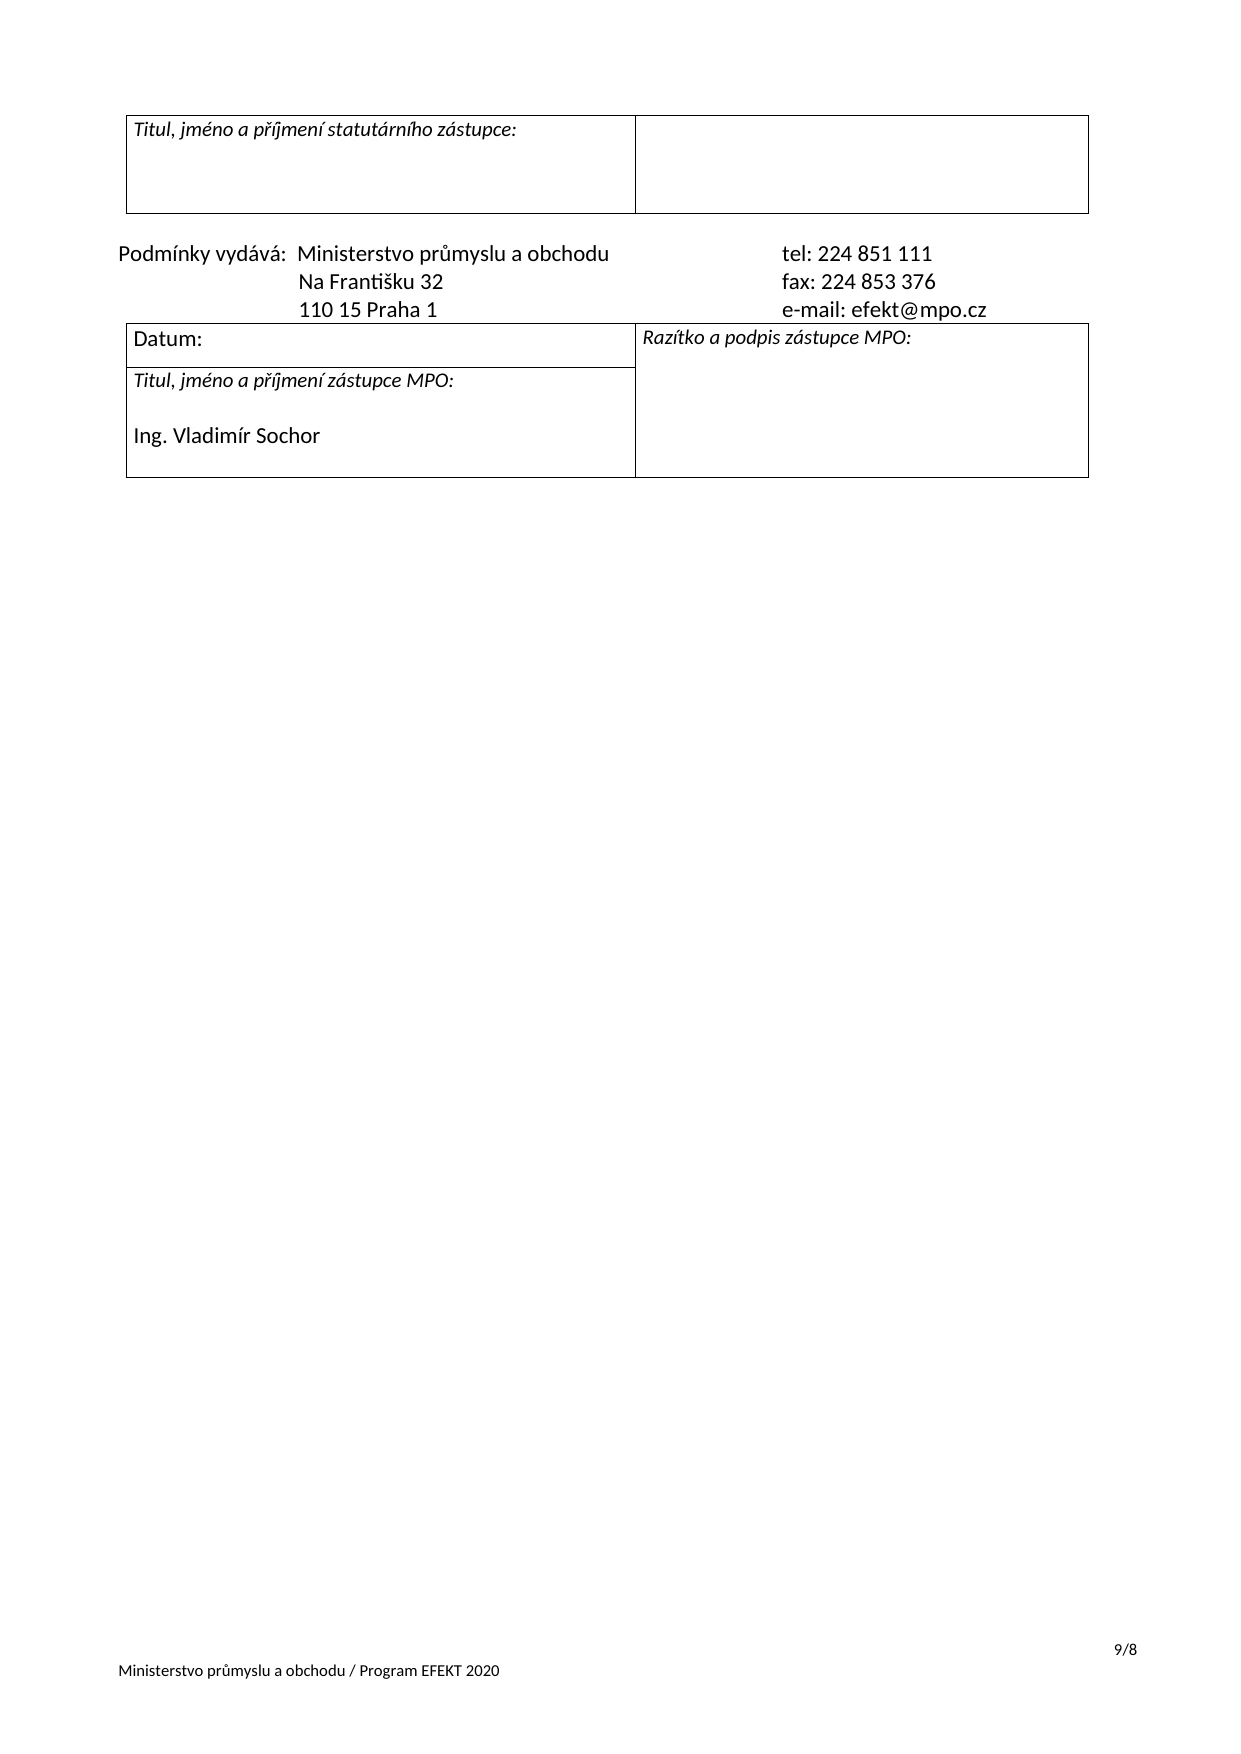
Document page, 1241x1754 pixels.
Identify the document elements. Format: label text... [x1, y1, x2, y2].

table_header Datum: [127, 324, 635, 367]
text Na Františku 32 fax: 224 853 376 [118, 267, 1137, 295]
table_cell Titul, jméno a příjmení statutárního zástupce: [127, 116, 635, 213]
table_header Razítko a podpis zástupce MPO: [636, 324, 1088, 477]
text Podmínky vydává: Ministerstvo průmyslu a obchodu tel: 224 851 111 [118, 239, 1137, 267]
table_cell Titul, jméno a příjmení zástupce MPO: Ing. Vladimír Sochor [127, 368, 635, 477]
text 110 15 Praha 1 e-mail: efekt@mpo.cz [118, 295, 1137, 323]
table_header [636, 116, 1088, 213]
